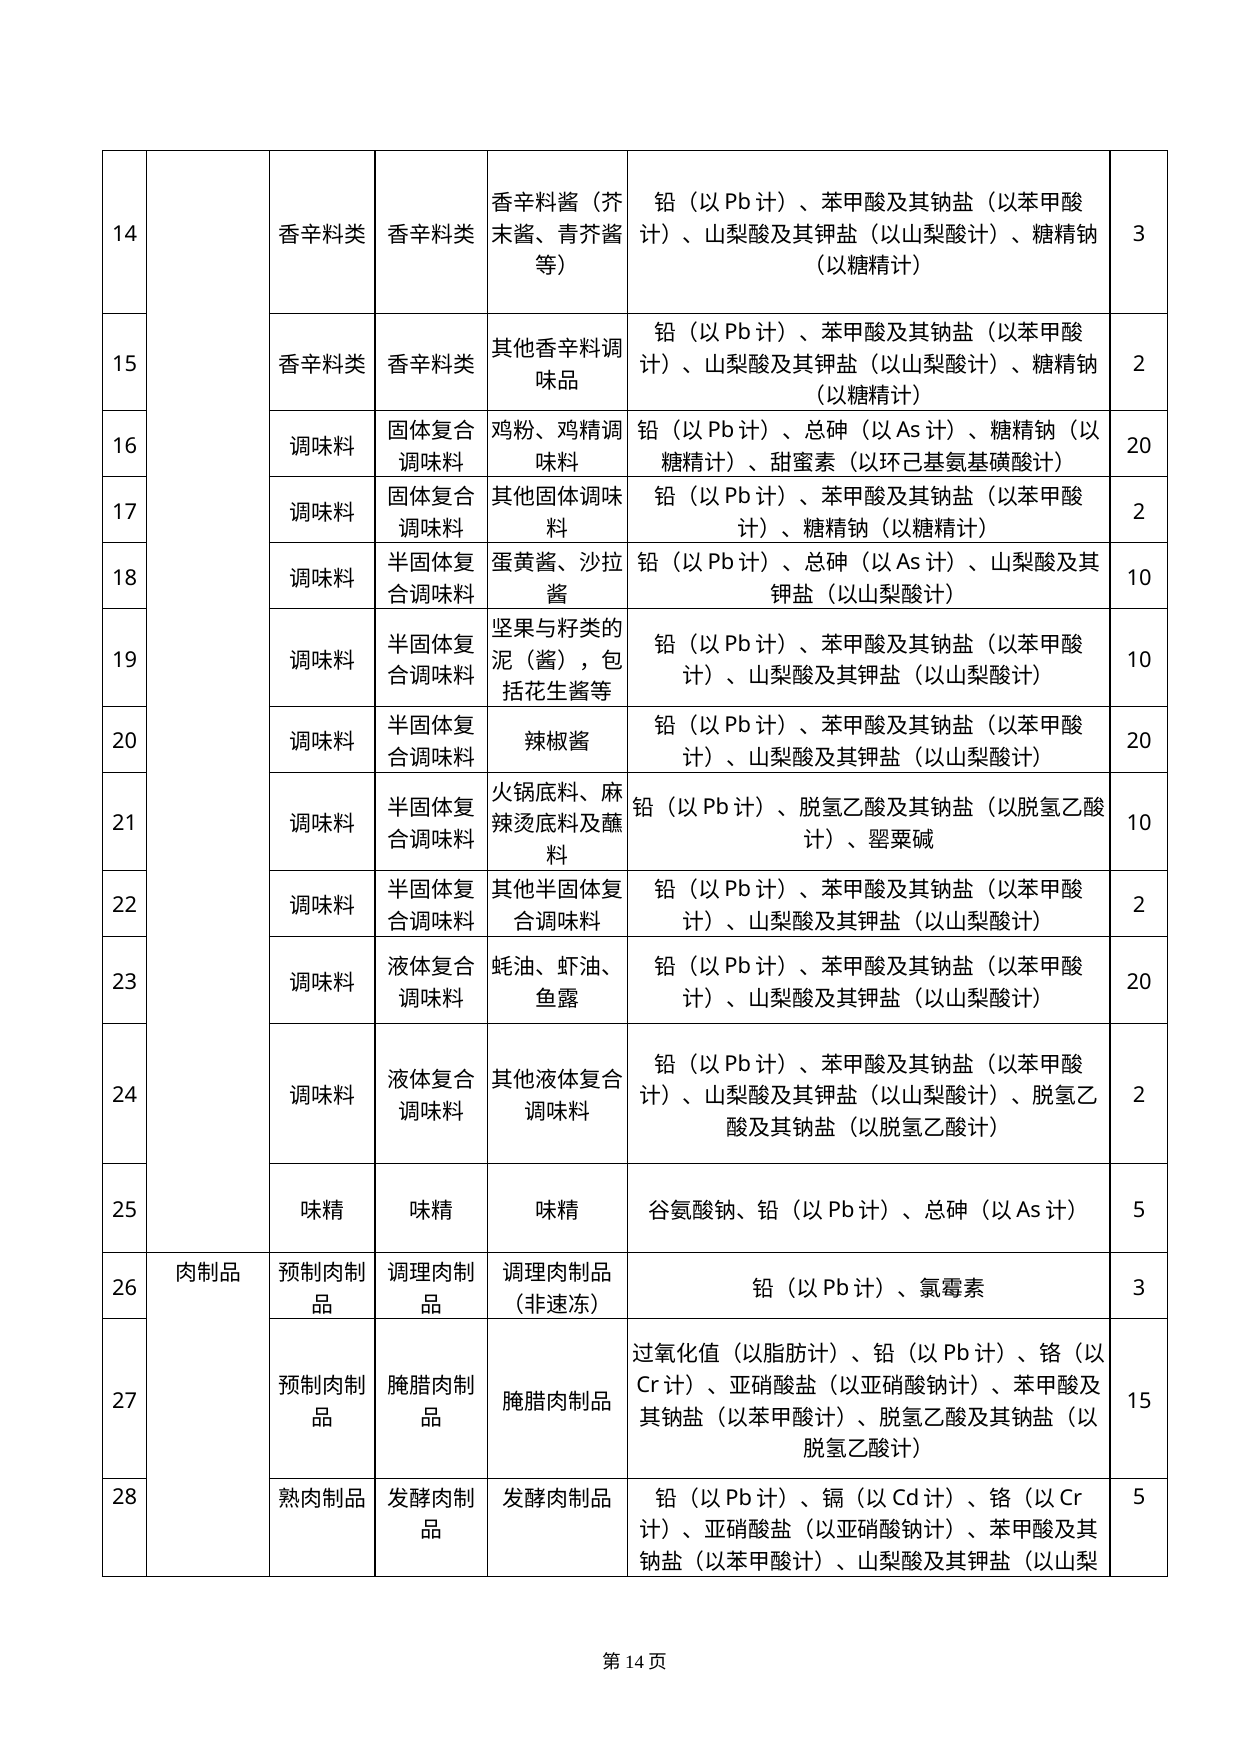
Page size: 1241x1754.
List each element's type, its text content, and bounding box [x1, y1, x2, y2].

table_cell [628, 1479, 1109, 1576]
table_cell 铅（以Pb计）、苯甲酸及其钠盐（以苯甲酸计）、山梨酸及其钾盐（以山梨酸计） [628, 871, 1109, 936]
table_cell 蚝油、虾油、鱼露 [488, 937, 627, 1023]
table_cell 2 [1111, 1024, 1167, 1163]
table_cell 铅（以Pb计）、苯甲酸及其钠盐（以苯甲酸计）、山梨酸及其钾盐（以山梨酸计） [628, 609, 1109, 706]
table_cell 香辛料类 [376, 151, 487, 312]
table_cell 16 [103, 411, 146, 476]
table_cell 23 [103, 937, 146, 1023]
table_cell 调味料 [270, 773, 374, 869]
table_cell 香辛料类 [376, 314, 487, 410]
table_cell 调味料 [270, 411, 374, 476]
table_cell 15 [103, 314, 146, 410]
table_cell 调理肉制品（非速冻） [488, 1253, 627, 1318]
table_cell 过氧化值（以脂肪计）、铅（以Pb计）、铬（以Cr计）、亚硝酸盐（以亚硝酸钠计）、苯甲酸及其钠盐（以苯甲酸计）、脱氢乙酸及其钠盐（以脱氢乙酸计） [628, 1319, 1109, 1478]
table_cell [628, 314, 1109, 410]
table_cell 铅（以Pb计）、苯甲酸及其钠盐（以苯甲酸计）、糖精钠（以糖精计） [628, 477, 1109, 542]
table_cell 2 [1111, 871, 1167, 936]
table_cell 铅（以Pb计）、苯甲酸及其钠盐（以苯甲酸计）、山梨酸及其钾盐（以山梨酸计） [628, 937, 1109, 1023]
table_cell 调味料 [270, 543, 374, 608]
table_cell 调味料 [270, 937, 374, 1023]
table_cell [628, 151, 1109, 312]
table_cell 味精 [376, 1164, 487, 1252]
table_cell 其他半固体复合调味料 [488, 871, 627, 936]
table_cell 发酵肉制品 [376, 1479, 487, 1576]
table_cell 发酵肉制品 [488, 1479, 627, 1576]
table_cell 鸡粉、鸡精调味料 [488, 411, 627, 476]
table_cell 20 [1111, 937, 1167, 1023]
table_cell 14 [103, 151, 146, 312]
table_cell 18 [103, 543, 146, 608]
table_cell 20 [1111, 707, 1167, 772]
table_cell 铅（以Pb计）、总砷（以As计）、糖精钠（以糖精计）、甜蜜素（以环己基氨基磺酸计） [628, 411, 1109, 476]
table_cell 半固体复合调味料 [376, 773, 487, 869]
table_cell 半固体复合调味料 [376, 707, 487, 772]
table_cell 铅（以Pb计）、脱氢乙酸及其钠盐（以脱氢乙酸计）、罂粟碱 [628, 773, 1109, 869]
table_cell 5 [1111, 1164, 1167, 1252]
table_cell 10 [1111, 609, 1167, 706]
table_cell 蛋黄酱、沙拉酱 [488, 543, 627, 608]
table_cell 固体复合调味料 [376, 477, 487, 542]
table_cell 其他香辛料调味品 [488, 314, 627, 410]
table_cell 铅（以Pb计）、氯霉素 [628, 1253, 1109, 1318]
table_cell 半固体复合调味料 [376, 871, 487, 936]
table_cell 香辛料类 [270, 314, 374, 410]
table_cell 香辛料酱（芥末酱、青芥酱等） [488, 151, 627, 312]
table_cell 15 [1111, 1319, 1167, 1478]
table_cell 10 [1111, 543, 1167, 608]
table_cell 半固体复合调味料 [376, 543, 487, 608]
table_cell 21 [103, 773, 146, 869]
table_cell 肉制品 [147, 1253, 269, 1576]
table_cell 25 [103, 1164, 146, 1252]
table_cell 调味料 [270, 707, 374, 772]
table_cell 3 [1111, 1253, 1167, 1318]
table_cell 腌腊肉制品 [376, 1319, 487, 1478]
table_cell 20 [103, 707, 146, 772]
table_cell 谷氨酸钠、铅（以Pb计）、总砷（以As计） [628, 1164, 1109, 1252]
table_cell 半固体复合调味料 [376, 609, 487, 706]
table_cell 坚果与籽类的泥（酱），包括花生酱等 [488, 609, 627, 706]
table_cell 3 [1111, 151, 1167, 312]
table_cell 24 [103, 1024, 146, 1163]
table_cell 熟肉制品 [270, 1479, 374, 1576]
table_cell 26 [103, 1253, 146, 1318]
table_cell 2 [1111, 477, 1167, 542]
table_cell 调理肉制品 [376, 1253, 487, 1318]
table_cell 液体复合调味料 [376, 1024, 487, 1163]
table_cell 27 [103, 1319, 146, 1478]
table_cell 铅（以Pb计）、苯甲酸及其钠盐（以苯甲酸计）、山梨酸及其钾盐（以山梨酸计）、脱氢乙酸及其钠盐（以脱氢乙酸计） [628, 1024, 1109, 1163]
table_cell 2 [1111, 314, 1167, 410]
table_cell 调味料 [270, 609, 374, 706]
table_cell 调味料 [270, 1024, 374, 1163]
table_cell 铅（以Pb计）、总砷（以As计）、山梨酸及其钾盐（以山梨酸计） [628, 543, 1109, 608]
table_cell 腌腊肉制品 [488, 1319, 627, 1478]
table_cell 铅（以Pb计）、苯甲酸及其钠盐（以苯甲酸计）、山梨酸及其钾盐（以山梨酸计） [628, 707, 1109, 772]
table_cell 5 [1111, 1479, 1167, 1576]
table_cell 固体复合调味料 [376, 411, 487, 476]
table_cell 火锅底料、麻辣烫底料及蘸料 [488, 773, 627, 869]
table_cell 28 [103, 1479, 146, 1576]
table_cell 味精 [270, 1164, 374, 1252]
table_cell 20 [1111, 411, 1167, 476]
table_cell 辣椒酱 [488, 707, 627, 772]
table_cell 其他固体调味料 [488, 477, 627, 542]
table_cell 10 [1111, 773, 1167, 869]
table_cell 17 [103, 477, 146, 542]
table_cell 其他液体复合调味料 [488, 1024, 627, 1163]
table_cell 味精 [488, 1164, 627, 1252]
table_cell 调味料 [270, 477, 374, 542]
table_cell 19 [103, 609, 146, 706]
table_cell 调味料 [270, 871, 374, 936]
table_cell 液体复合调味料 [376, 937, 487, 1023]
table_cell 香辛料类 [270, 151, 374, 312]
table_cell 22 [103, 871, 146, 936]
table_cell 预制肉制品 [270, 1253, 374, 1318]
table_cell 预制肉制品 [270, 1319, 374, 1478]
